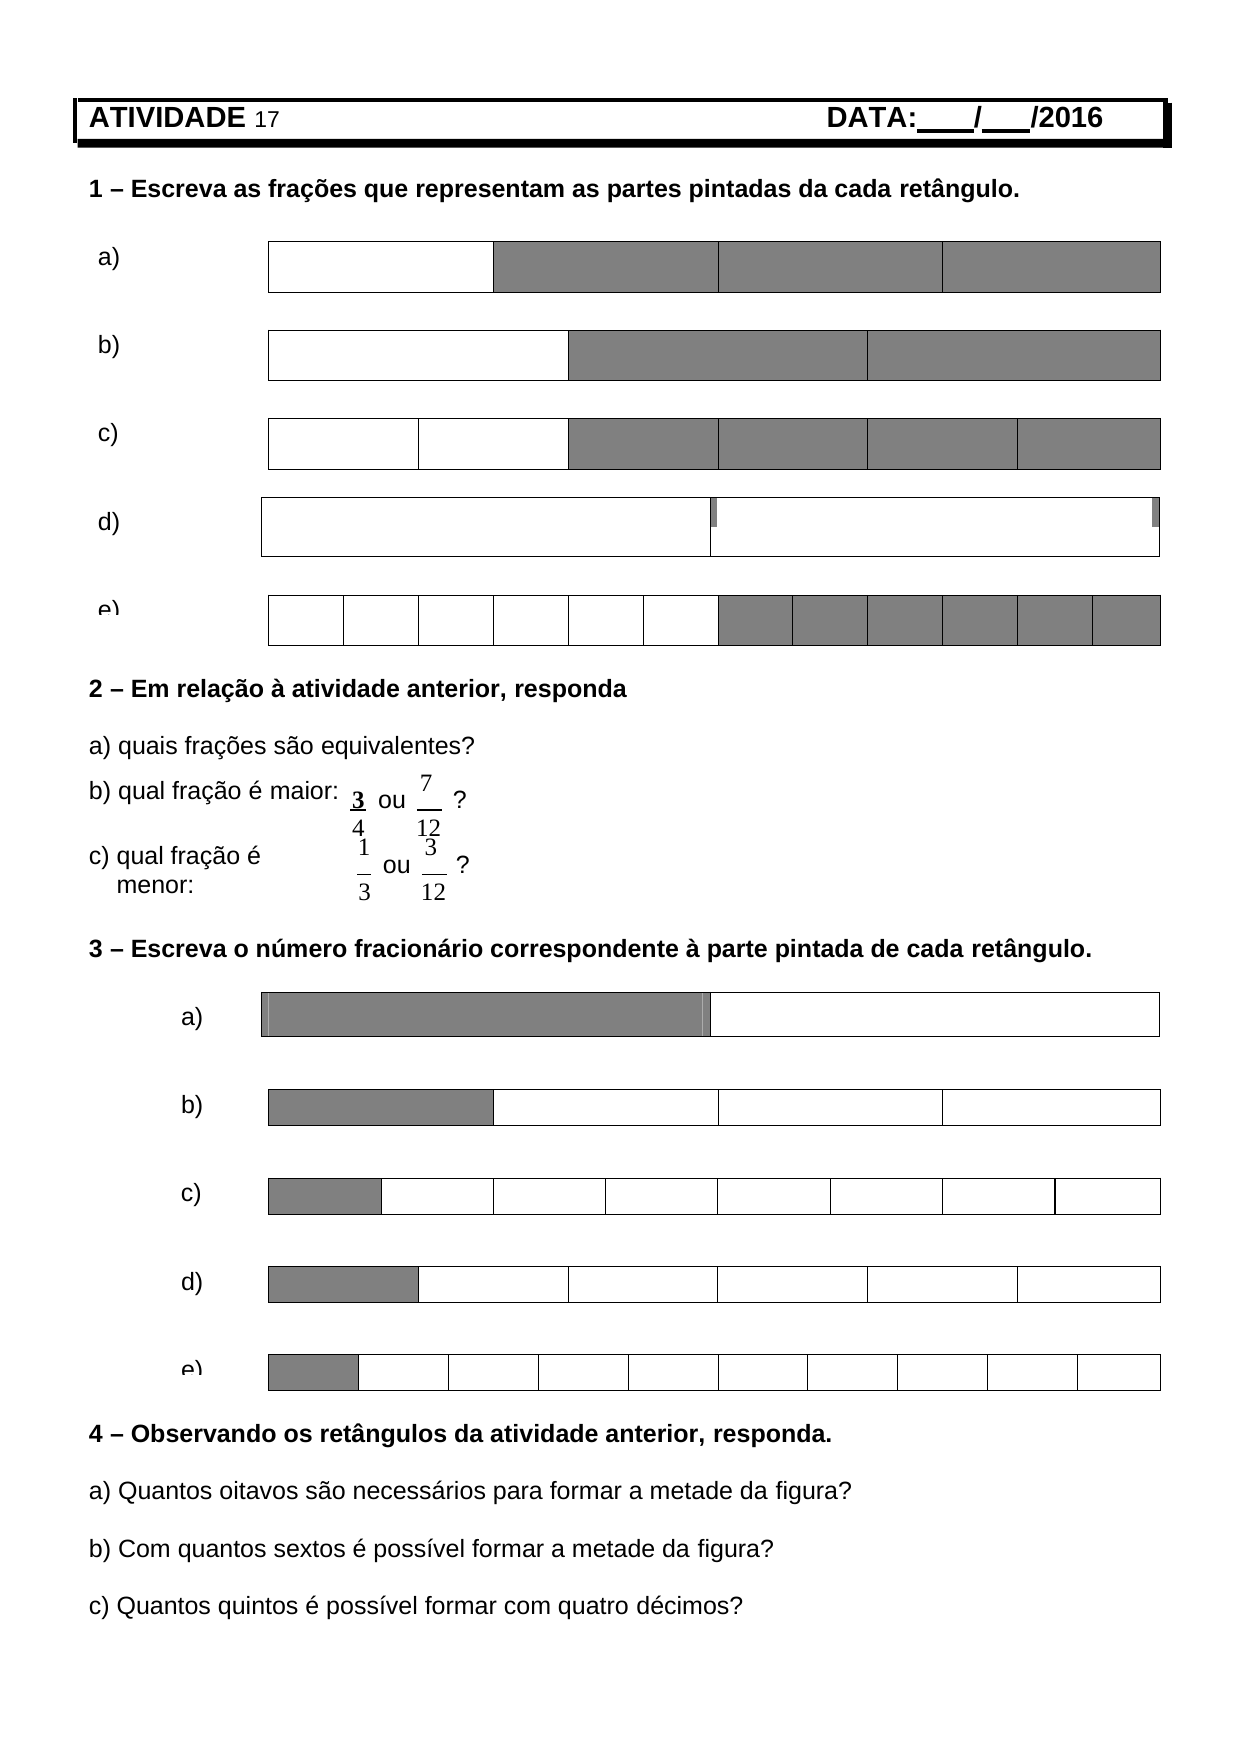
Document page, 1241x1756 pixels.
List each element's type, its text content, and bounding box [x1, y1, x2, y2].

list ou 7 ? [352, 777, 1186, 817]
subtitle – Escreva o número fracionário correspondente à parte pintada de cada retângulo. [89, 934, 1186, 963]
list qual fração é maior: [89, 776, 346, 805]
list – Observando os retângulos da atividade anterior, responda. [89, 1419, 1186, 1447]
text 3 12 [358, 881, 1186, 906]
list – Em relação à atividade anterior, responda [89, 674, 1186, 702]
list Quantos oitavos são necessários para formar a metade da figura? [89, 1476, 1186, 1505]
list Com quantos sextos é possível formar a metade da figura? [89, 1534, 1186, 1562]
list quais frações são equivalentes? [89, 731, 1186, 760]
text 4 12 [352, 817, 1186, 841]
list Quantos quintos é possível formar com quatro décimos? [89, 1591, 1186, 1620]
list qual fração é menor: [89, 841, 346, 898]
subtitle – Escreva as frações que representam as partes pintadas da cada retângulo. [89, 174, 1186, 203]
text 1 ou 3 ? [358, 842, 1186, 881]
